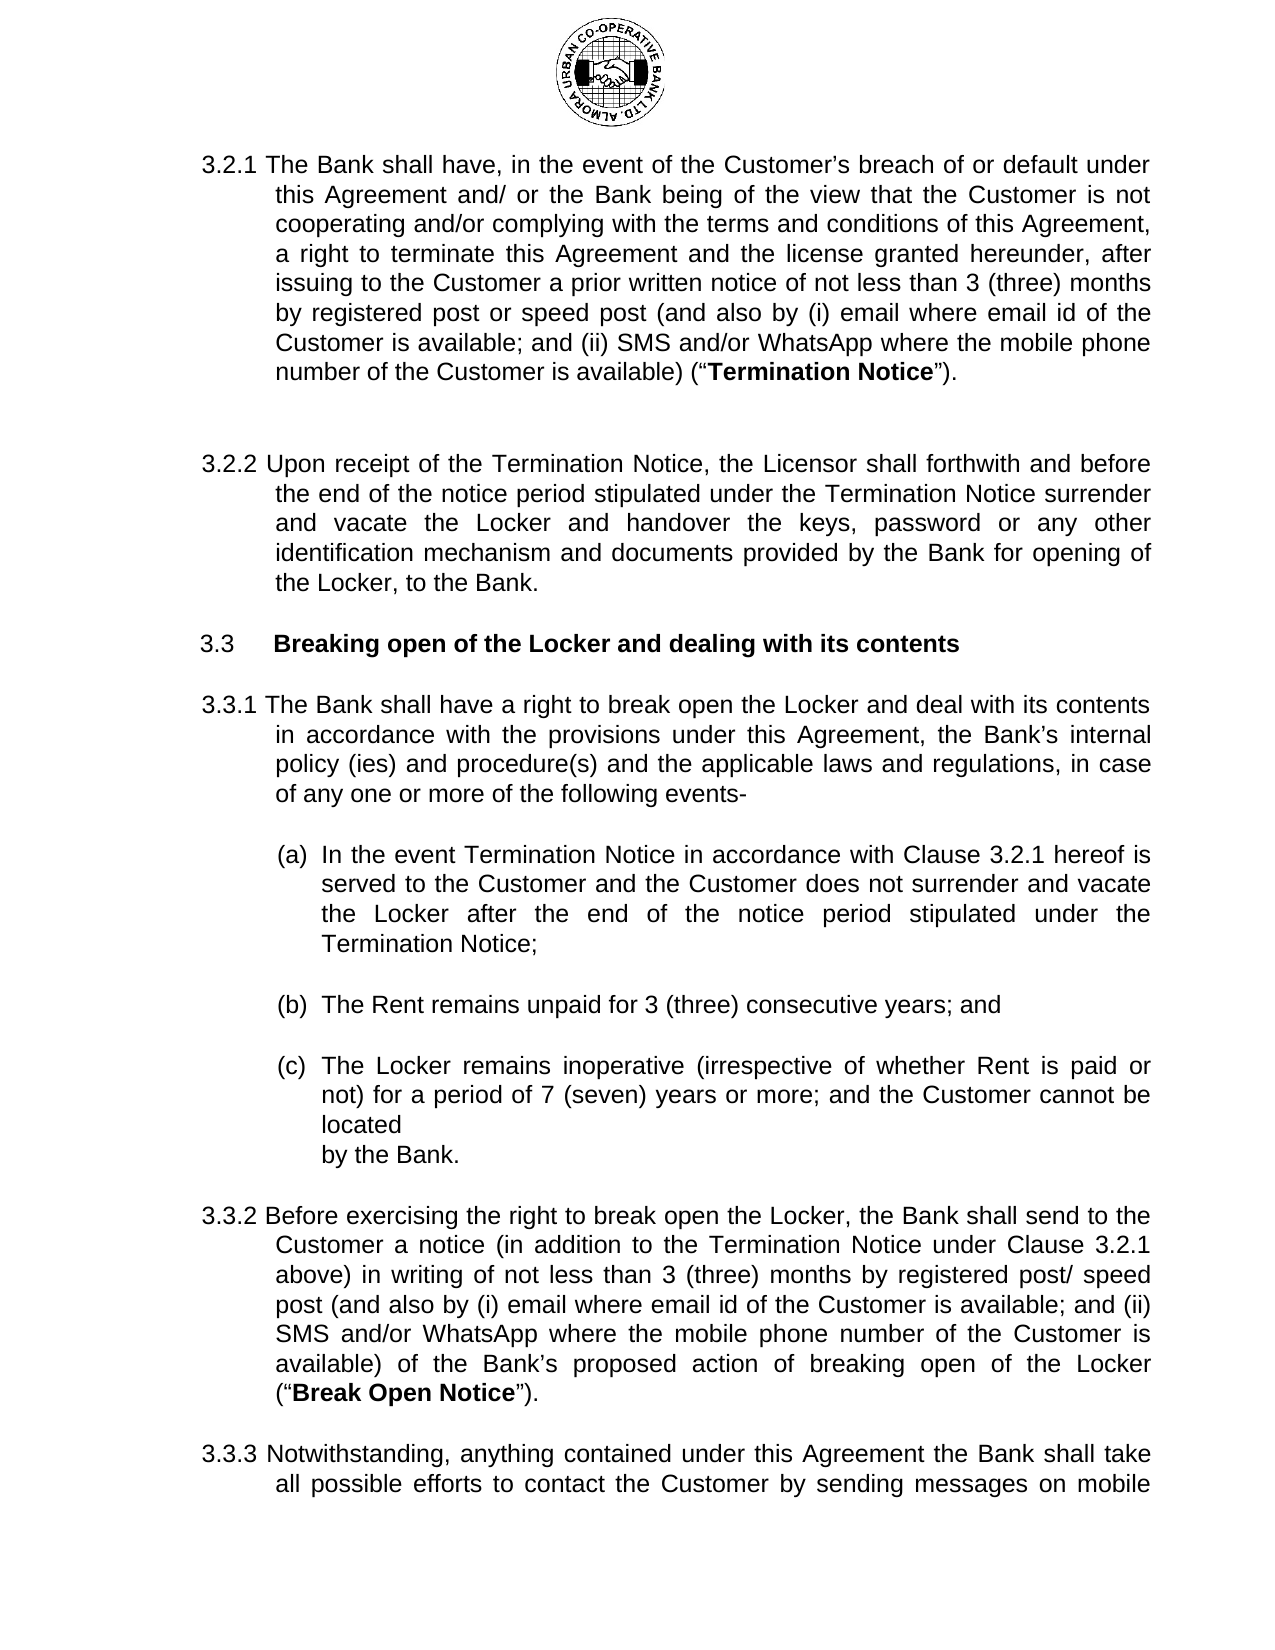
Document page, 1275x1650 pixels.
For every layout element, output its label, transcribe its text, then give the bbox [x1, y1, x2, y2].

text 3.3.2 Before exercising the right to break open the Locker, the Bank shall send to the Customer a notice (in addition to the Termination Notice under Clause 3.2.1 above) in writing of not less than 3 (three) months by registered post/ speed post (and also by (i) email where email id of the Customer is available; and (ii) SMS and/or WhatsApp where the mobile phone number of the Customer is available) of the Bank’s proposed action of breaking open of the Locker (“Break Open Notice”). [201, 1201, 1153, 1407]
text by the Bank. [321, 1140, 1153, 1168]
text 3.2.1 The Bank shall have, in the event of the Customer’s breach of or default under this Agreement and/ or the Bank being of the view that the Customer is not cooperating and/or complying with the terms and conditions of this Agreement, a right to terminate this Agreement and the license granted hereunder, after issuing to the Customer a prior written notice of not less than 3 (three) months by registered post or speed post (and also by (i) email where email id of the Customer is available; and (ii) SMS and/or WhatsApp where the mobile phone number of the Customer is available) (“Termination Notice”). [201, 150, 1153, 386]
list In the event Termination Notice in accordance with Clause 3.2.1 hereof is served to the Customer and the Customer does not surrender and vacate the Locker after the end of the notice period stipulated under the Termination Notice; [277, 840, 1153, 957]
list The Rent remains unpaid for 3 (three) consecutive years; and [277, 989, 1153, 1018]
picture [554, 11, 664, 127]
list The Locker remains inoperative (irrespective of whether Rent is paid or not) for a period of 7 (seven) years or more; and the Customer cannot be located [277, 1051, 1153, 1138]
text 3.2.2 Upon receipt of the Termination Notice, the Licensor shall forthwith and before the end of the notice period stipulated under the Termination Notice surrender and vacate the Locker and handover the keys, password or any other identification mechanism and documents provided by the Bank for opening of the Locker, to the Bank. [201, 449, 1153, 596]
text 3.3.1 The Bank shall have a right to break open the Locker and deal with its contents in accordance with the provisions under this Agreement, the Bank’s internal policy (ies) and procedure(s) and the applicable laws and regulations, in case of any one or more of the following events- [201, 690, 1153, 807]
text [201, 1439, 1153, 1498]
subtitle 3.3 Breaking open of the Locker and dealing with its contents [150, 628, 1209, 657]
